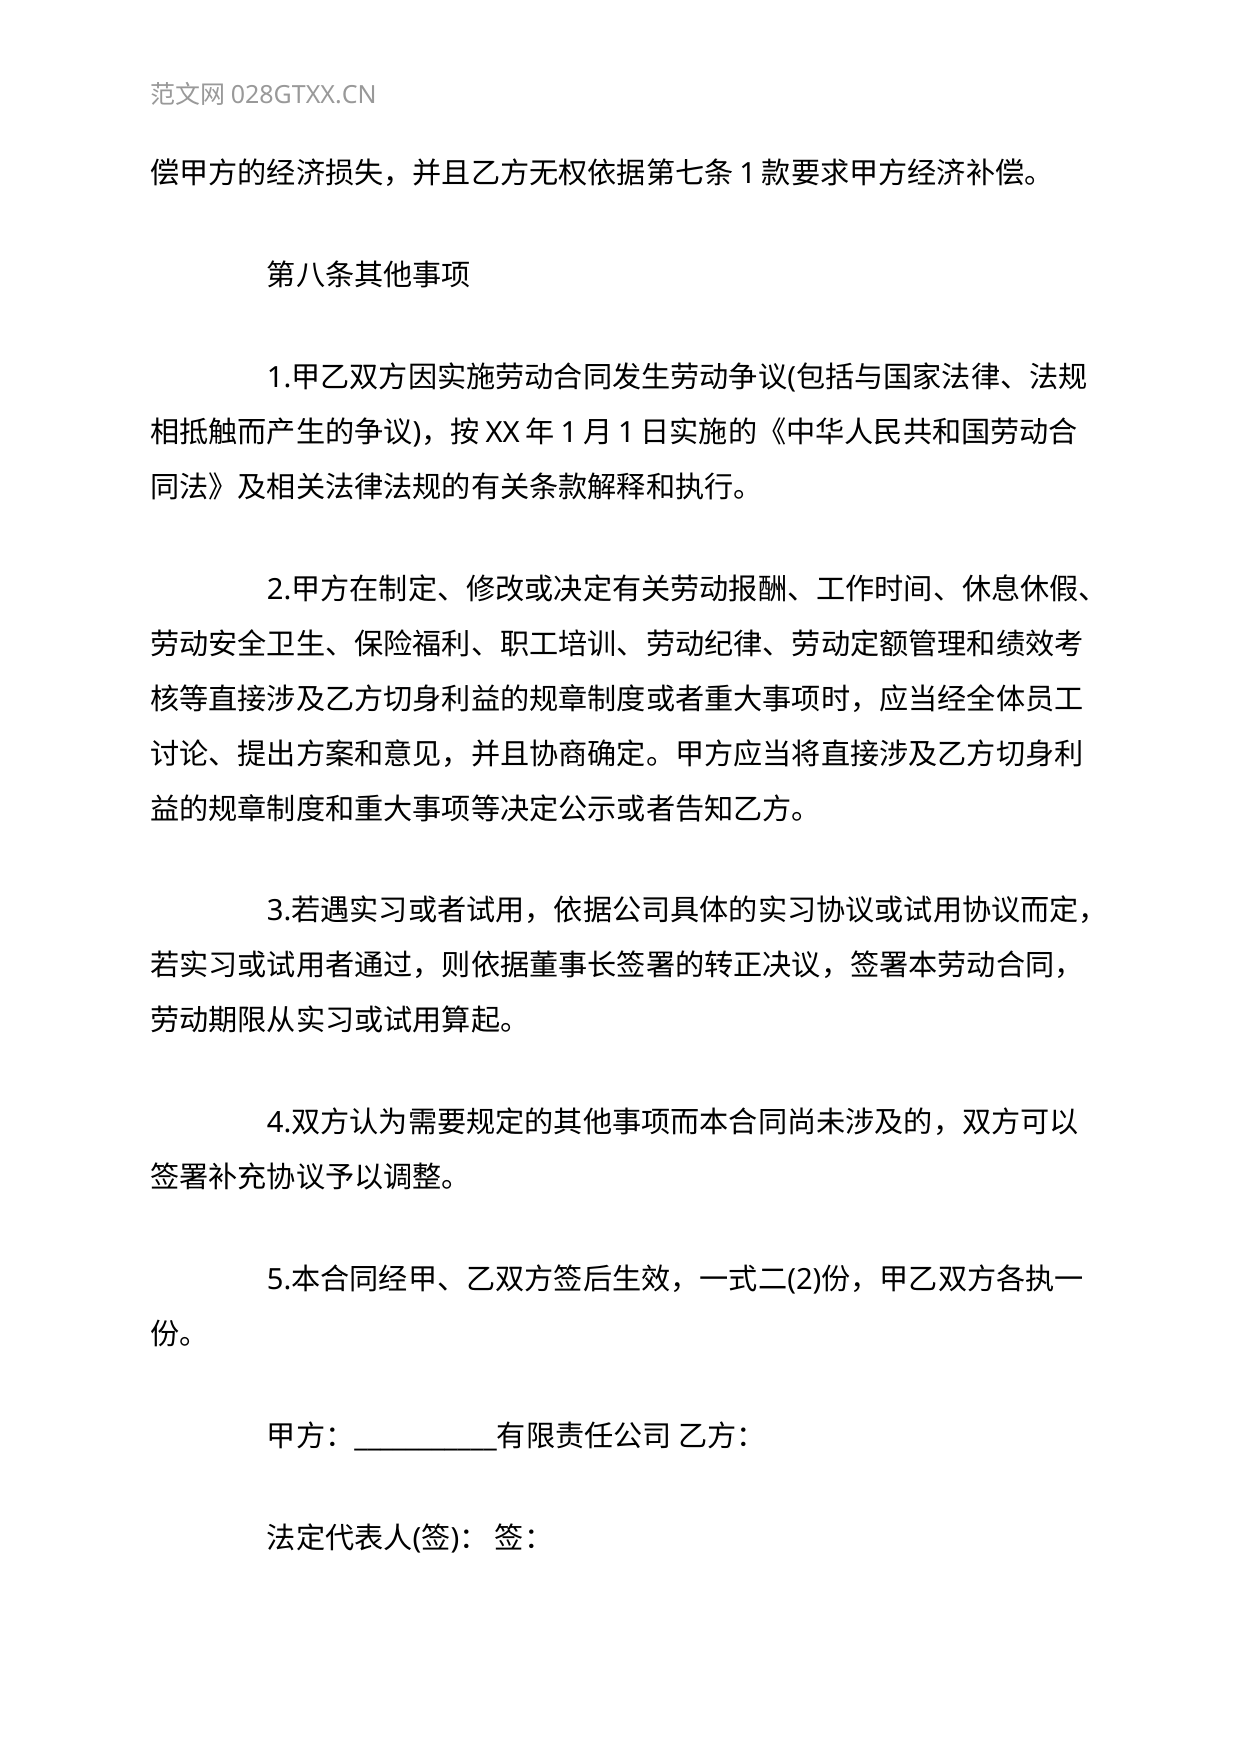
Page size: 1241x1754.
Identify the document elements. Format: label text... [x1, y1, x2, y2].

text 第八条其他事项 [150, 252, 1090, 294]
text 1.甲乙双方因实施劳动合同发生劳动争议(包括与国家法律、法规相抵触而产生的争议)，按XX年1月1日实施的《中华人民共和国劳动合同法》及相关法律法规的有关条款解释和执行。 [150, 354, 1090, 506]
text 甲方：___________有限责任公司 乙方： [150, 1412, 1090, 1454]
text 2.甲方在制定、修改或决定有关劳动报酬、工作时间、休息休假、劳动安全卫生、保险福利、职工培训、劳动纪律、劳动定额管理和绩效考核等直接涉及乙方切身利益的规章制度或者重大事项时，应当经全体员工讨论、提出方案和意见，并且协商确定。甲方应当将直接涉及乙方切身利益的规章制度和重大事项等决定公示或者告知乙方。 [150, 566, 1090, 827]
text 3.若遇实习或者试用，依据公司具体的实习协议或试用协议而定，若实习或试用者通过，则依据董事长签署的转正决议，签署本劳动合同，劳动期限从实习或试用算起。 [150, 887, 1090, 1039]
text 4.双方认为需要规定的其他事项而本合同尚未涉及的，双方可以签署补充协议予以调整。 [150, 1099, 1090, 1196]
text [150, 150, 1090, 192]
text 法定代表人(签)： 签： [150, 1514, 1090, 1557]
text 5.本合同经甲、乙双方签后生效，一式二(2)份，甲乙双方各执一份。 [150, 1255, 1090, 1353]
